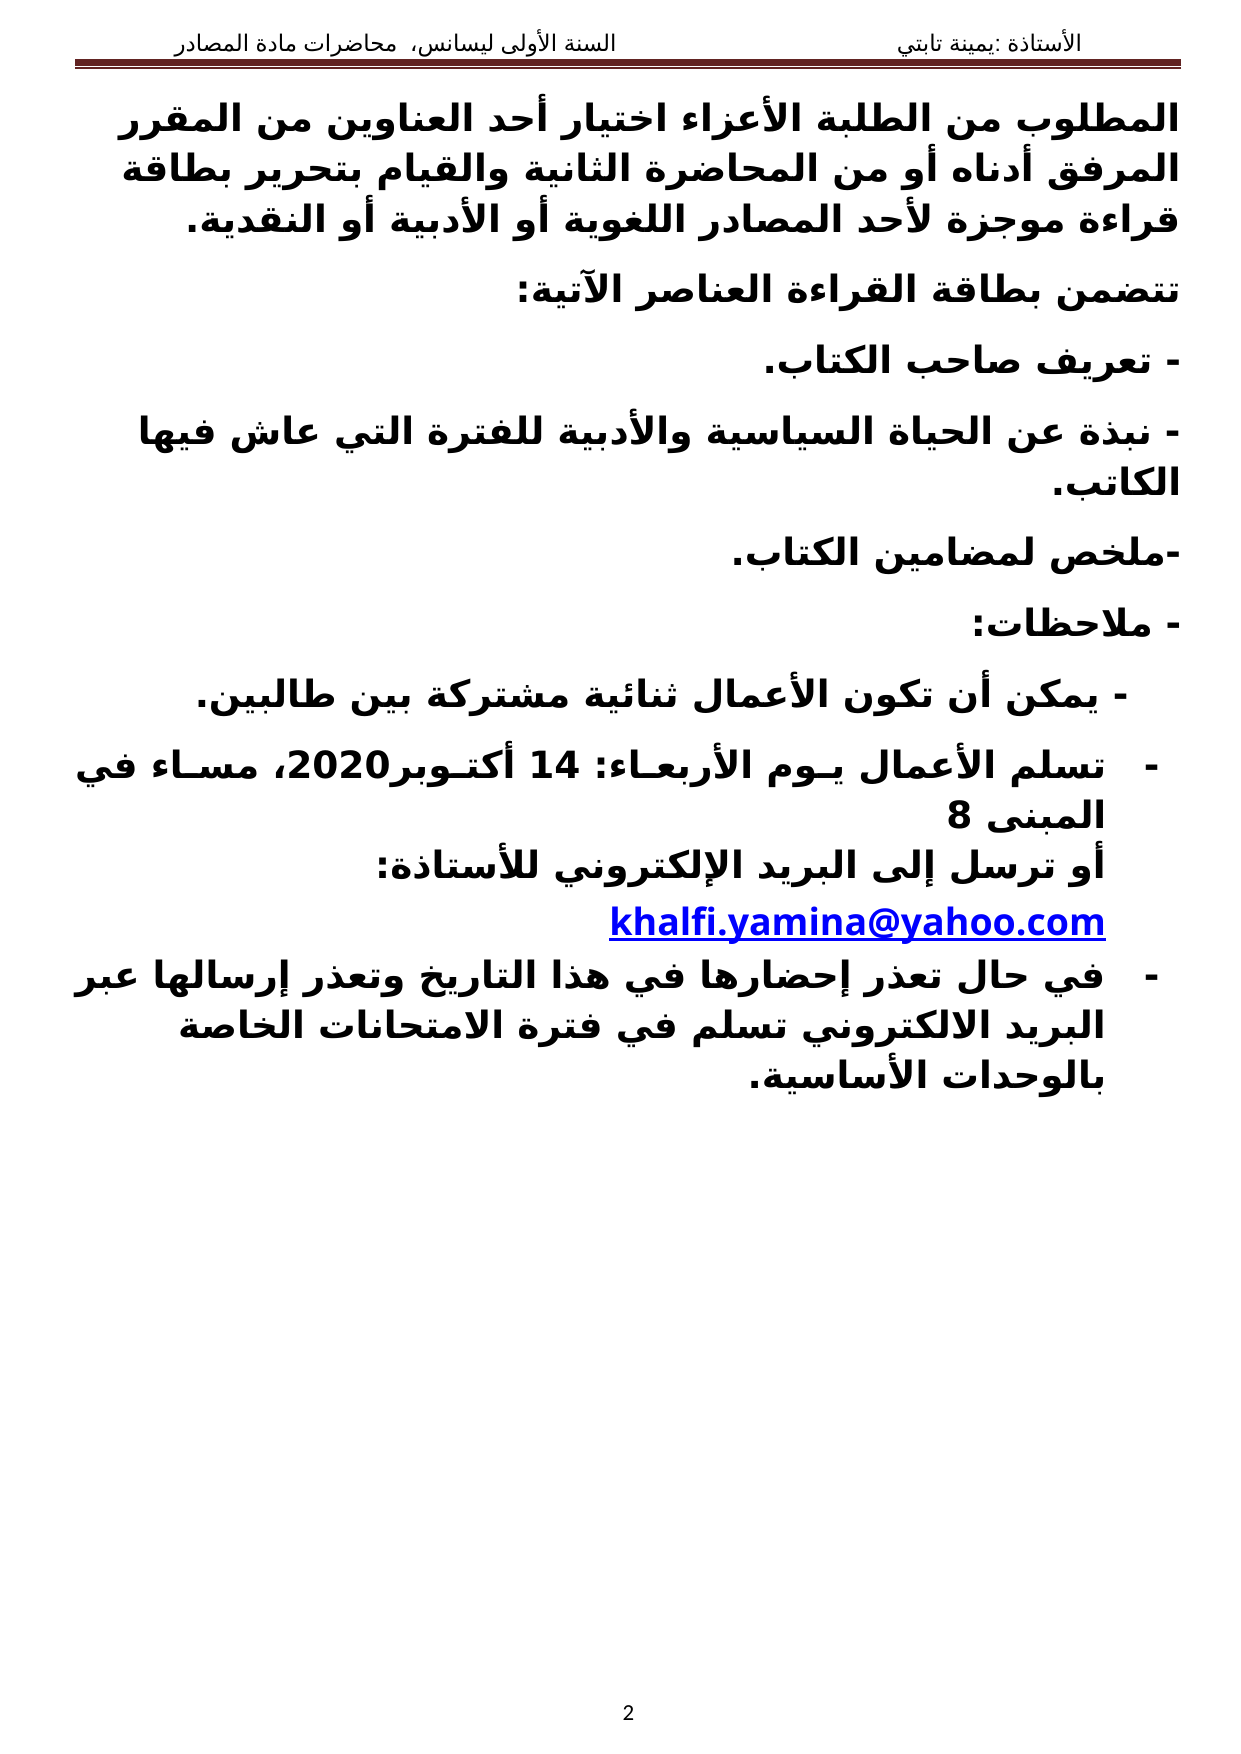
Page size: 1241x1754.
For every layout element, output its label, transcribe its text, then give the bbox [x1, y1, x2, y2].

list أو ترسل إلى البريد الإلكتروني للأستاذة: khalfi.yamina@yahoo.com [75, 844, 1106, 946]
text - ملاحظات: [75, 602, 1181, 646]
text تتضمن بطاقة القراءة العناصر الآتية: [75, 268, 1181, 312]
text - نبذة عن الحياة السياسية والأدبية للفترة التي عاش فيها الكاتب. [75, 410, 1181, 504]
list في حال تعذر إحضارها في هذا التاريخ وتعذر إرسالها عبر البريد الالكتروني تسلم في فترة الامتحانات الخاصة بالوحدات الأساسية. [75, 954, 1144, 1098]
text - يمكن أن تكون الأعمال ثنائية مشتركة بين طالبين. [75, 673, 1181, 717]
text -ملخص لمضامين الكتاب. [75, 531, 1181, 575]
text - تعريف صاحب الكتاب. [75, 339, 1181, 383]
text المطلوب من الطلبة الأعزاء اختيار أحد العناوين من المقرر المرفق أدناه أو من المحاضرة الثانية والقيام بتحرير بطاقة قراءة موجزة لأحد المصادر اللغوية أو الأدبية أو النقدية. [75, 97, 1181, 241]
list تسلم الأعمال يوم الأربعاء: 14 أكتوبر2020، مساء في المبنى 8 [75, 744, 1144, 838]
